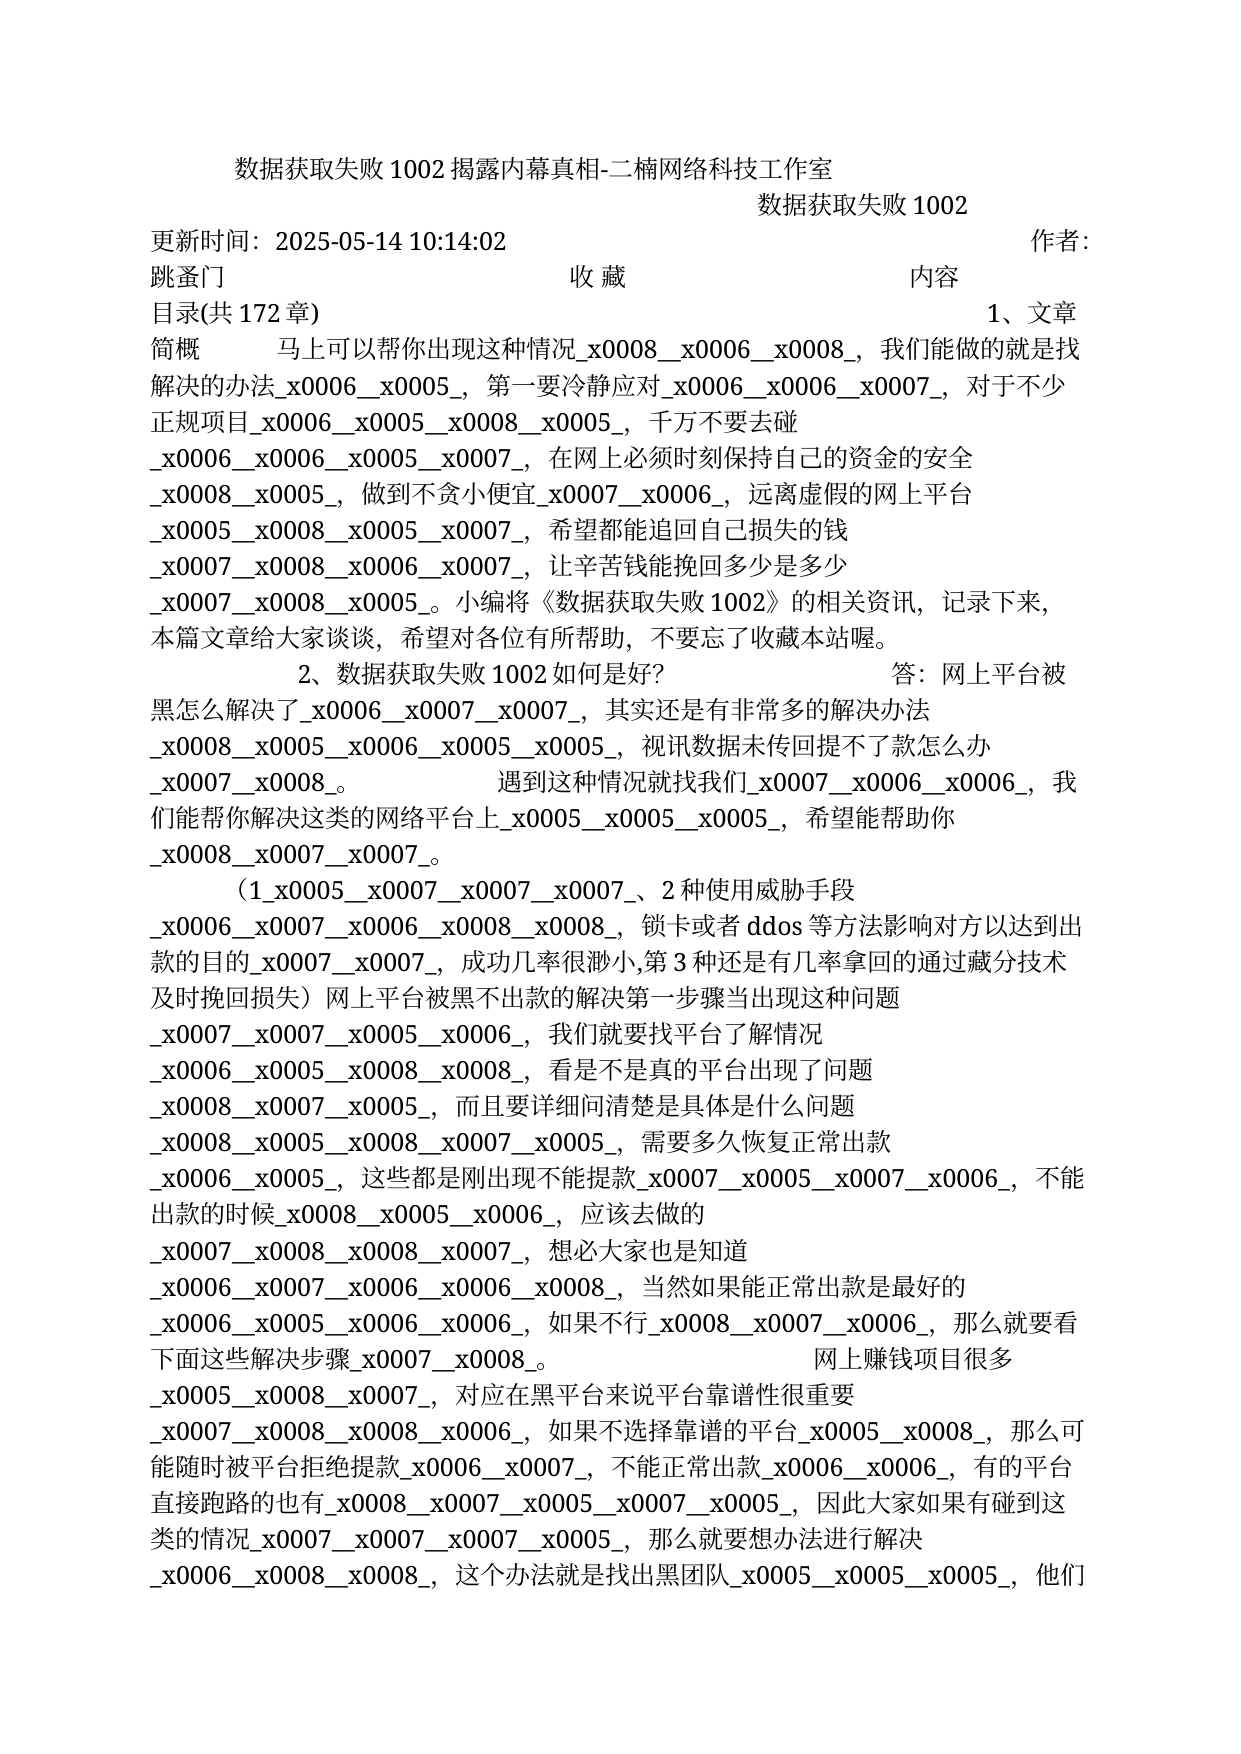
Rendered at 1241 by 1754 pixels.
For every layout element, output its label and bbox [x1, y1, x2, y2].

text [150, 150, 1090, 1592]
